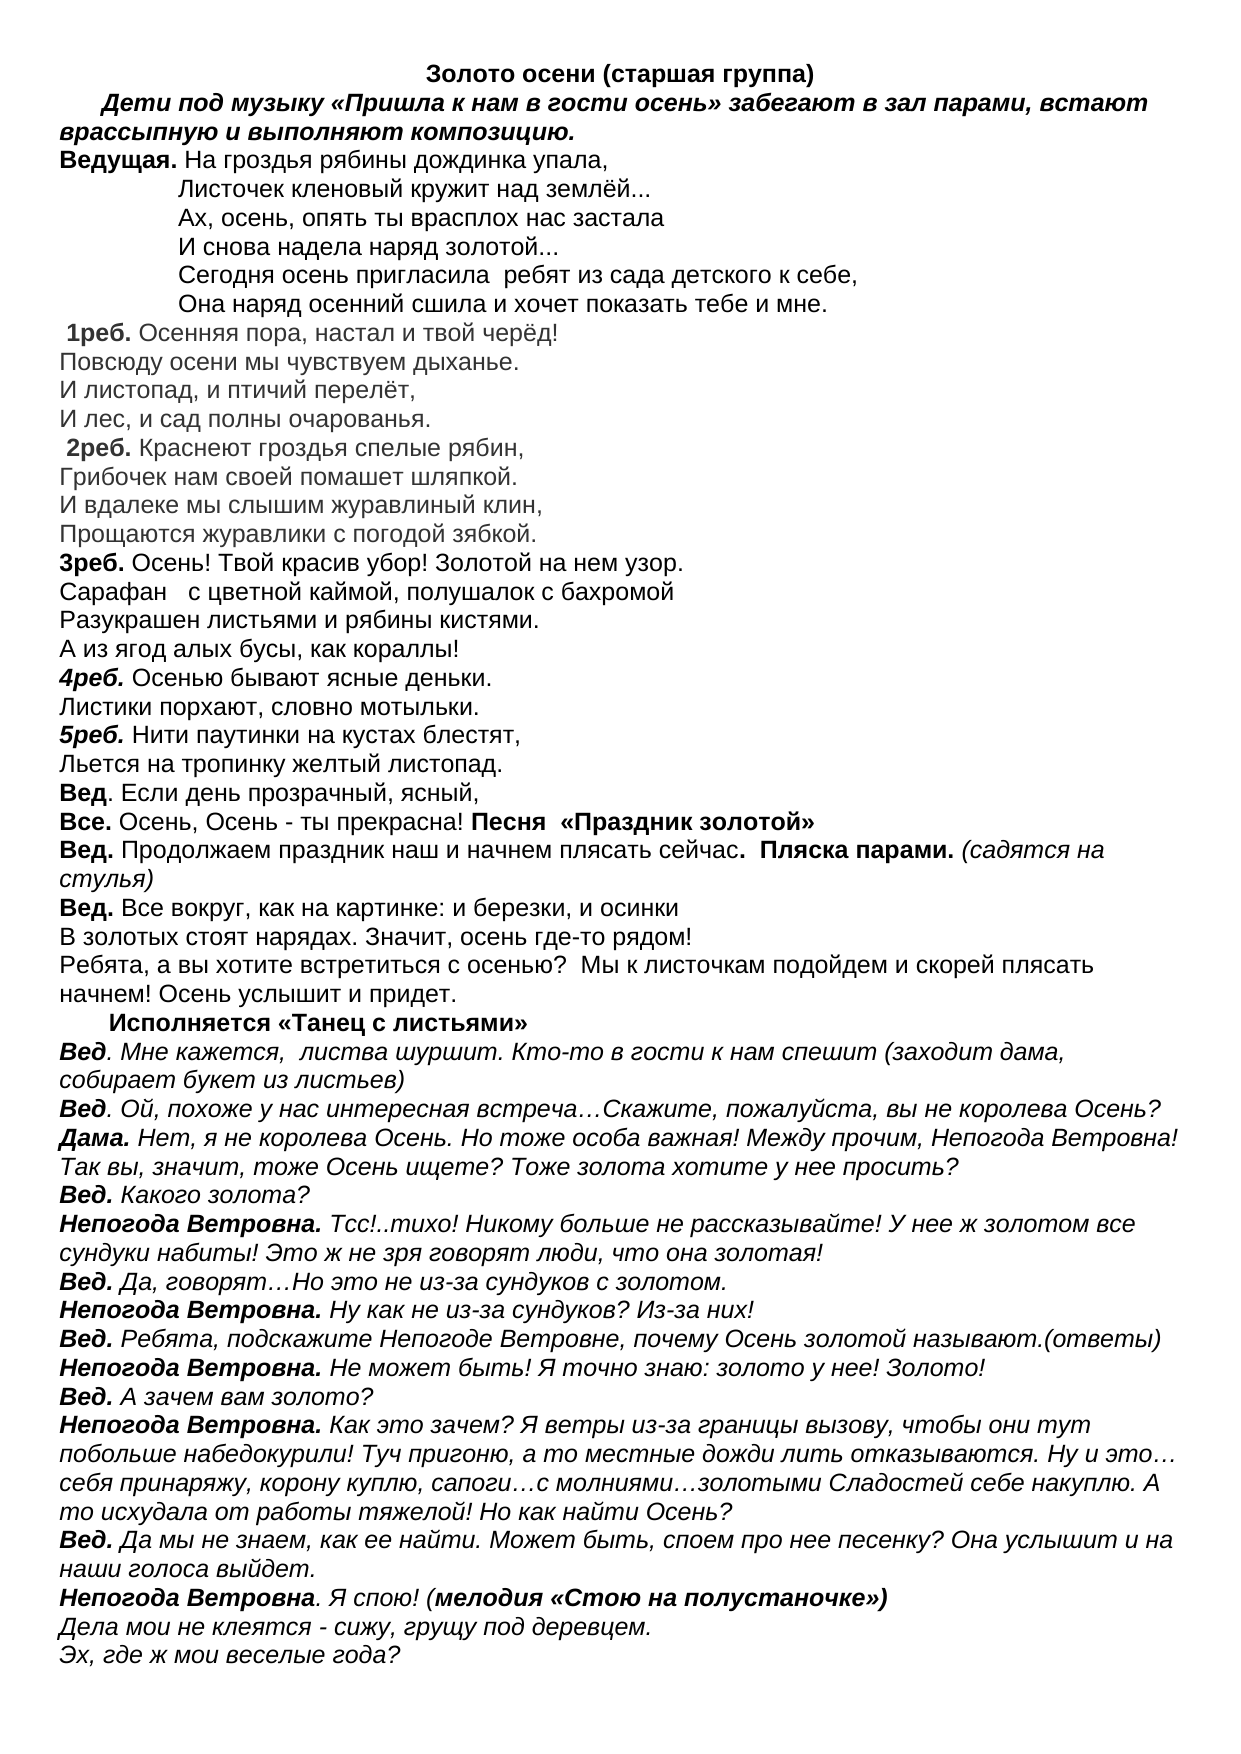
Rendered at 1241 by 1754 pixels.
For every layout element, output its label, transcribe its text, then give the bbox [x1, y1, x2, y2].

text Вед. Продолжаем праздник наш и начнем плясать сейчас. Пляска парами. (садятся на стулья) [59, 835, 1181, 893]
text Ах, осень, опять ты врасплох нас застала [59, 203, 1181, 232]
text Она наряд осенний сшила и хочет показать тебе и мне. [59, 289, 1181, 318]
text 2реб. Краснеют гроздья спелые рябин, [59, 433, 1181, 462]
text Непогода Ветровна. Как это зачем? Я ветры из-за границы вызову, чтобы они тут побольше набедокурили! Туч пригоню, а то местные дожди лить отказываются. Ну и это…себя принаряжу, корону куплю, сапоги…с молниями…золотыми Сладостей себе накуплю. А то исхудала от работы тяжелой! Но как найти Осень? [59, 1410, 1181, 1525]
text 4реб. Осенью бывают ясные деньки. [59, 663, 1181, 692]
text Непогода Ветровна. Тсс!..тихо! Никому больше не рассказывайте! У нее ж золотом все сундуки набиты! Это ж не зря говорят люди, что она золотая! [59, 1209, 1181, 1267]
text Вед. Да, говорят…Но это не из-за сундуков с золотом. [59, 1267, 1181, 1295]
text Льется на тропинку желтый листопад. [59, 749, 1181, 778]
text Грибочек нам своей помашет шляпкой. [59, 462, 1181, 490]
text И листопад, и птичий перелёт, [59, 375, 1181, 404]
text 3реб. Осень! Твой красив убор! Золотой на нем узор. [59, 548, 1181, 577]
text Вед. Если день прозрачный, ясный, [59, 778, 1181, 807]
text Золото осени (старшая группа) [59, 59, 1181, 88]
text 1реб. Осенняя пора, настал и твой черёд! [59, 318, 1181, 347]
text Вед. Да мы не знаем, как ее найти. Может быть, споем про нее песенку? Она услышит и на наши голоса выйдет. [59, 1525, 1181, 1583]
text Вед. А зачем вам золото? [59, 1382, 1181, 1410]
text Разукрашен листьями и рябины кистями. [59, 605, 1181, 634]
text Сарафан с цветной каймой, полушалок с бахромой [59, 577, 1181, 605]
text Вед. Мне кажется, листва шуршит. Кто-то в гости к нам спешит (заходит дама, собирает букет из листьев) [59, 1037, 1181, 1094]
text Вед. Ой, похоже у нас интересная встреча…Скажите, пожалуйста, вы не королева Осень? [59, 1094, 1181, 1123]
text Дама. Нет, я не королева Осень. Но тоже особа важная! Между прочим, Непогода Ветровна! Так вы, значит, тоже Осень ищете? Тоже золота хотите у нее просить? [59, 1123, 1181, 1180]
text И вдалеке мы слышим журавлиный клин, [59, 490, 1181, 519]
text Ребята, а вы хотите встретиться с осенью? Мы к листочкам подойдем и скорей плясать начнем! Осень услышит и придет. [59, 950, 1181, 1008]
text Непогода Ветровна. Ну как не из-за сундуков? Из-за них! [59, 1295, 1181, 1324]
text 5реб. Нити паутинки на кустах блестят, [59, 720, 1181, 749]
text Дети под музыку «Пришла к нам в гости осень» забегают в зал парами, встают врассыпную и выполняют композицию. [59, 88, 1181, 145]
text Вед. Какого золота? [59, 1180, 1181, 1209]
text Ведущая. На гроздья рябины дождинка упала, [59, 145, 1181, 174]
text Повсюду осени мы чувствуем дыханье. [59, 347, 1181, 375]
text Вед. Ребята, подскажите Непогоде Ветровне, почему Осень золотой называют.(ответы) [59, 1324, 1181, 1353]
text Вед. Все вокруг, как на картинке: и березки, и осинки [59, 893, 1181, 922]
text Сегодня осень пригласила ребят из сада детского к себе, [59, 260, 1181, 289]
text Листочек кленовый кружит над землёй... [59, 174, 1181, 203]
text Непогода Ветровна. Не может быть! Я точно знаю: золото у нее! Золото! [59, 1353, 1181, 1382]
text Дела мои не клеятся - сижу, грущу под деревцем. [59, 1612, 1181, 1640]
text Все. Осень, Осень - ты прекрасна! Песня «Праздник золотой» [59, 807, 1181, 835]
text Непогода Ветровна. Я спою! (мелодия «Стою на полустаночке») [59, 1583, 1181, 1612]
text И снова надела наряд золотой... [59, 232, 1181, 260]
text Эх, где ж мои веселые года? [59, 1640, 1181, 1669]
text Прощаются журавлики с погодой зябкой. [59, 519, 1181, 548]
text В золотых стоят нарядах. Значит, осень где-то рядом! [59, 922, 1181, 950]
text Листики порхают, словно мотыльки. [59, 692, 1181, 720]
text И лес, и сад полны очарованья. [59, 404, 1181, 433]
text А из ягод алых бусы, как кораллы! [59, 634, 1181, 663]
text Исполняется «Танец с листьями» [59, 1008, 1181, 1037]
